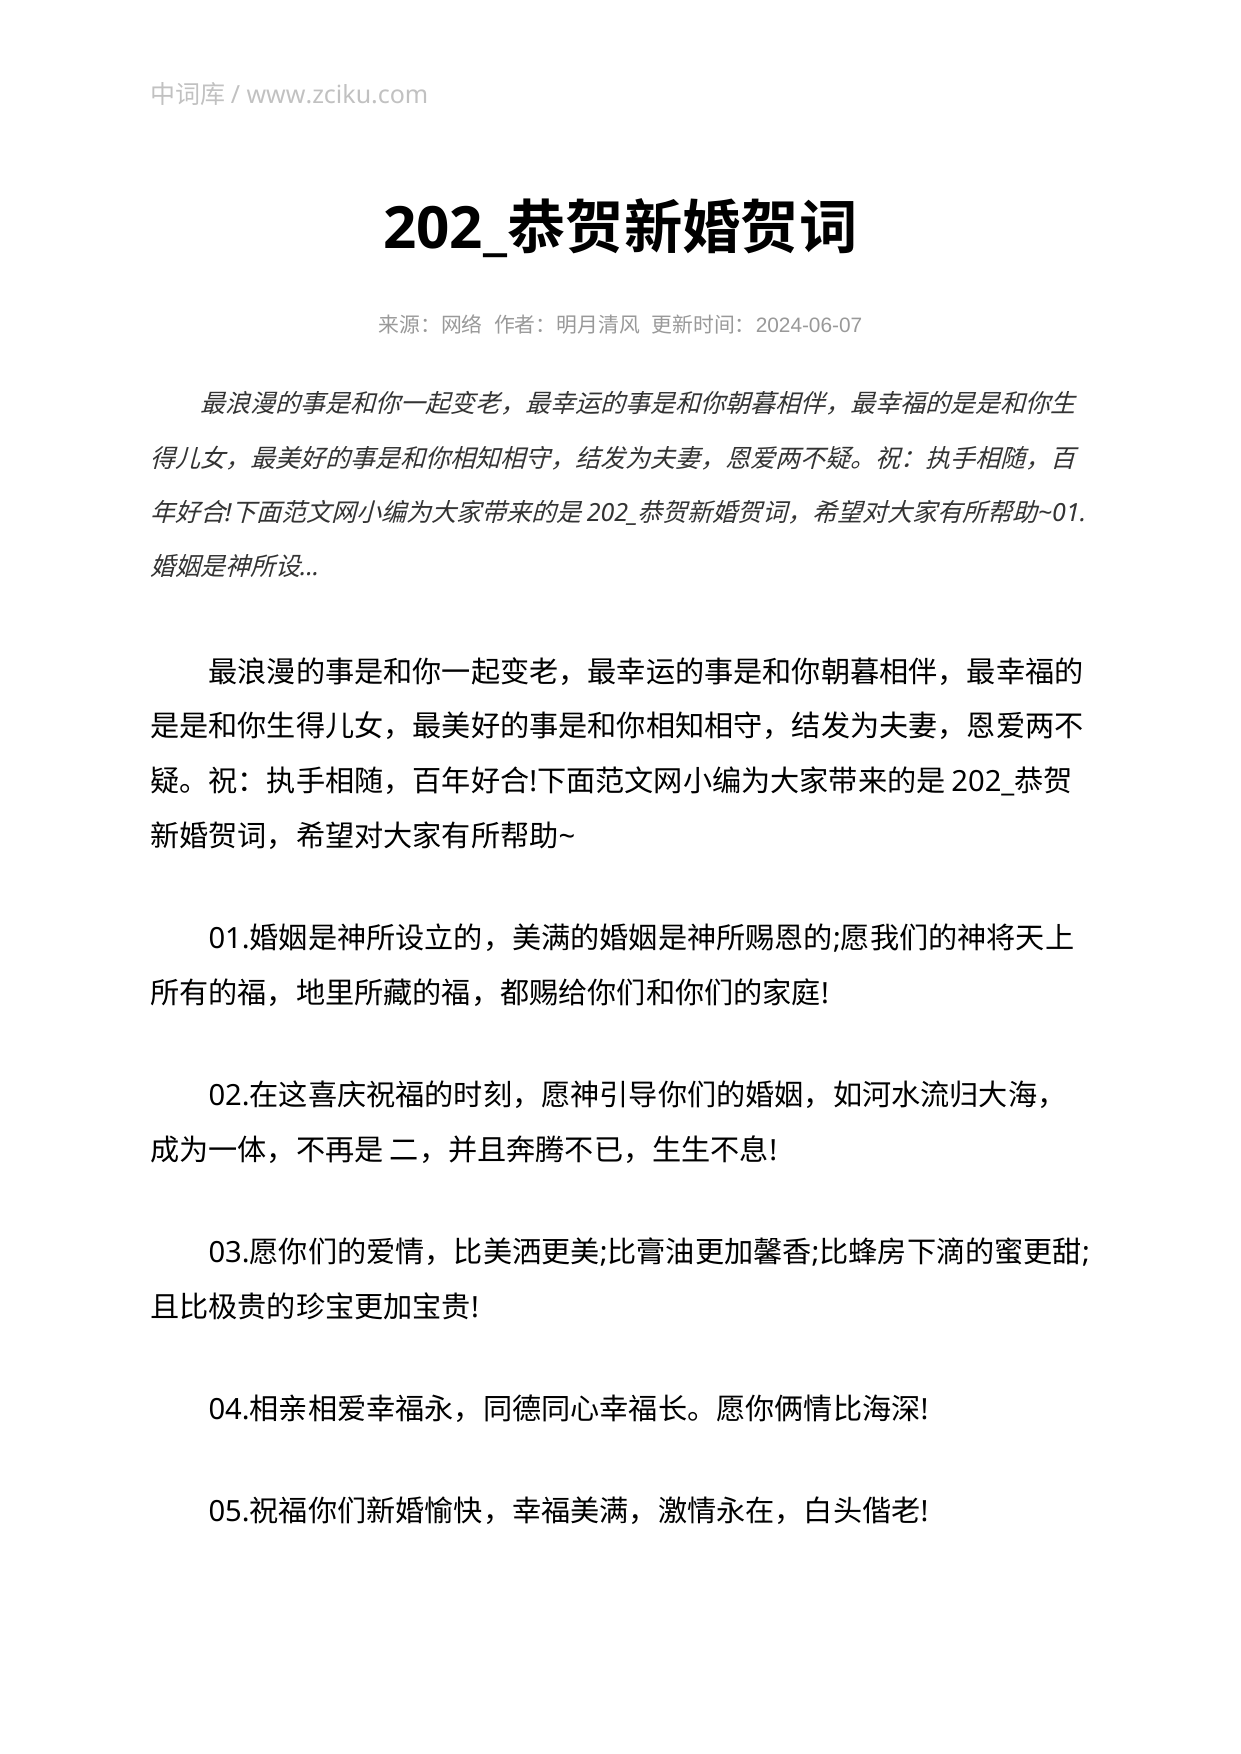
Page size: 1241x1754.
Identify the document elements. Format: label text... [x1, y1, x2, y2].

text 来源：网络 作者：明月清风 更新时间：2024-06-07 [150, 313, 1090, 337]
text 04.相亲相爱幸福永，同德同心幸福长。愿你俩情比海深! [150, 1386, 1090, 1428]
text 01.婚姻是神所设立的，美满的婚姻是神所赐恩的;愿我们的神将天上所有的福，地里所藏的福，都赐给你们和你们的家庭! [150, 915, 1090, 1012]
subtitle 202_恭贺新婚贺词 [150, 181, 1090, 266]
text 02.在这喜庆祝福的时刻，愿神引导你们的婚姻，如河水流归大海，成为一体，不再是 二，并且奔腾不已，生生不息! [150, 1072, 1090, 1169]
text 03.愿你们的爱情，比美洒更美;比膏油更加馨香;比蜂房下滴的蜜更甜;且比极贵的珍宝更加宝贵! [150, 1229, 1090, 1326]
text 最浪漫的事是和你一起变老，最幸运的事是和你朝暮相伴，最幸福的是是和你生得儿女，最美好的事是和你相知相守，结发为夫妻，恩爱两不疑。祝：执手相随，百年好合!下面范文网小编为大家带来的是202_恭贺新婚贺词，希望对大家有所帮助~01.婚姻是神所设... [150, 384, 1090, 583]
text 最浪漫的事是和你一起变老，最幸运的事是和你朝暮相伴，最幸福的是是和你生得儿女，最美好的事是和你相知相守，结发为夫妻，恩爱两不疑。祝：执手相随，百年好合!下面范文网小编为大家带来的是202_恭贺新婚贺词，希望对大家有所帮助~ [150, 648, 1090, 855]
text 05.祝福你们新婚愉快，幸福美满，激情永在，白头偕老! [150, 1488, 1090, 1530]
